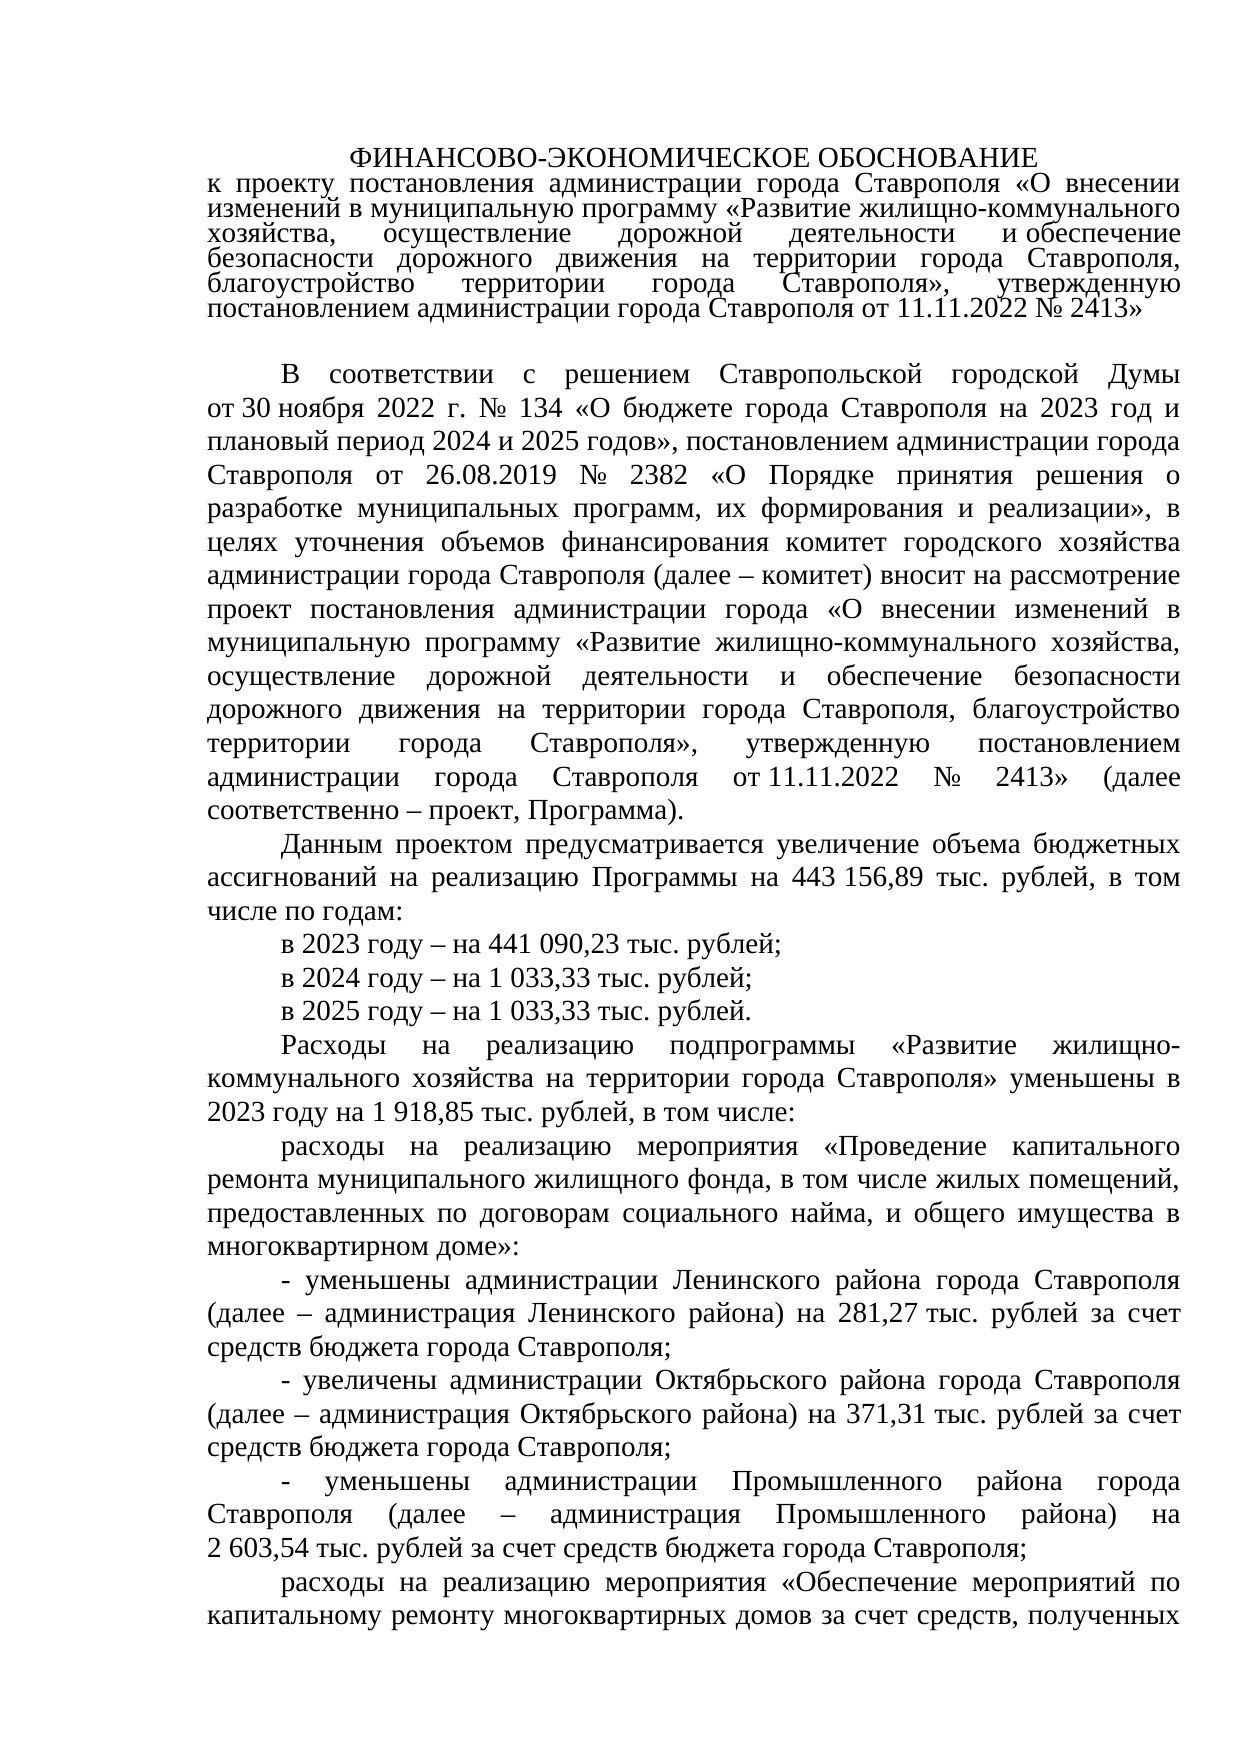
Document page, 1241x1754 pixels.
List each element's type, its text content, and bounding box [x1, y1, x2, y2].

text ФИНАНСОВО-ЭКОНОМИЧЕСКОЕ ОБОСНОВАНИЕ [207, 148, 1181, 173]
text в 2025 году – на 1 033,33 тыс. рублей. [207, 993, 1181, 1027]
text к проекту постановления администрации города Ставрополя «О внесении изменений в муниципальную программу «Развитие жилищно-коммунального хозяйства, осуществление дорожной деятельности и обеспечение безопасности дорожного движения на территории города Ставрополя, благоустройство территории города Ставрополя», утвержденную постановлением администрации города Ставрополя от 11.11.2022 № 2413» [207, 173, 1181, 323]
text В соответствии с решением Ставропольской городской Думы от 30 ноября 2022 г. № 134 «О бюджете города Ставрополя на 2023 год и плановый период 2024 и 2025 годов», постановлением администрации города Ставрополя от 26.08.2019 № 2382 «О Порядке принятия решения о разработке муниципальных программ, их формирования и реализации», в целях уточнения объемов финансирования комитет городского хозяйства администрации города Ставрополя (далее – комитет) вносит на рассмотрение проект постановления администрации города «О внесении изменений в муниципальную программу «Развитие жилищно-коммунального хозяйства, осуществление дорожной деятельности и обеспечение безопасности дорожного движения на территории города Ставрополя, благоустройство территории города Ставрополя», утвержденную постановлением администрации города Ставрополя от 11.11.2022 № 2413» (далее соответственно – проект, Программа). [207, 356, 1181, 826]
text - уменьшены администрации Промышленного района города Ставрополя (далее – администрация Промышленного района) на 2 603,54 тыс. рублей за счет средств бюджета города Ставрополя; [207, 1463, 1181, 1564]
text - уменьшены администрации Ленинского района города Ставрополя (далее – администрация Ленинского района) на 281,27 тыс. рублей за счет средств бюджета города Ставрополя; [207, 1262, 1181, 1362]
text в 2024 году – на 1 033,33 тыс. рублей; [207, 960, 1181, 993]
text - увеличены администрации Октябрьского района города Ставрополя (далее – администрация Октябрьского района) на 371,31 тыс. рублей за счет средств бюджета города Ставрополя; [207, 1362, 1181, 1463]
text Расходы на реализацию подпрограммы «Развитие жилищно-коммунального хозяйства на территории города Ставрополя» уменьшены в 2023 году на 1 918,85 тыс. рублей, в том числе: [207, 1027, 1181, 1128]
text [207, 1564, 1181, 1631]
text расходы на реализацию мероприятия «Проведение капитального ремонта муниципального жилищного фонда, в том числе жилых помещений, предоставленных по договорам социального найма, и общего имущества в многоквартирном доме»: [207, 1128, 1181, 1262]
text Данным проектом предусматривается увеличение объема бюджетных ассигнований на реализацию Программы на 443 156,89 тыс. рублей, в том числе по годам: [207, 826, 1181, 926]
text в 2023 году – на 441 090,23 тыс. рублей; [207, 926, 1181, 960]
